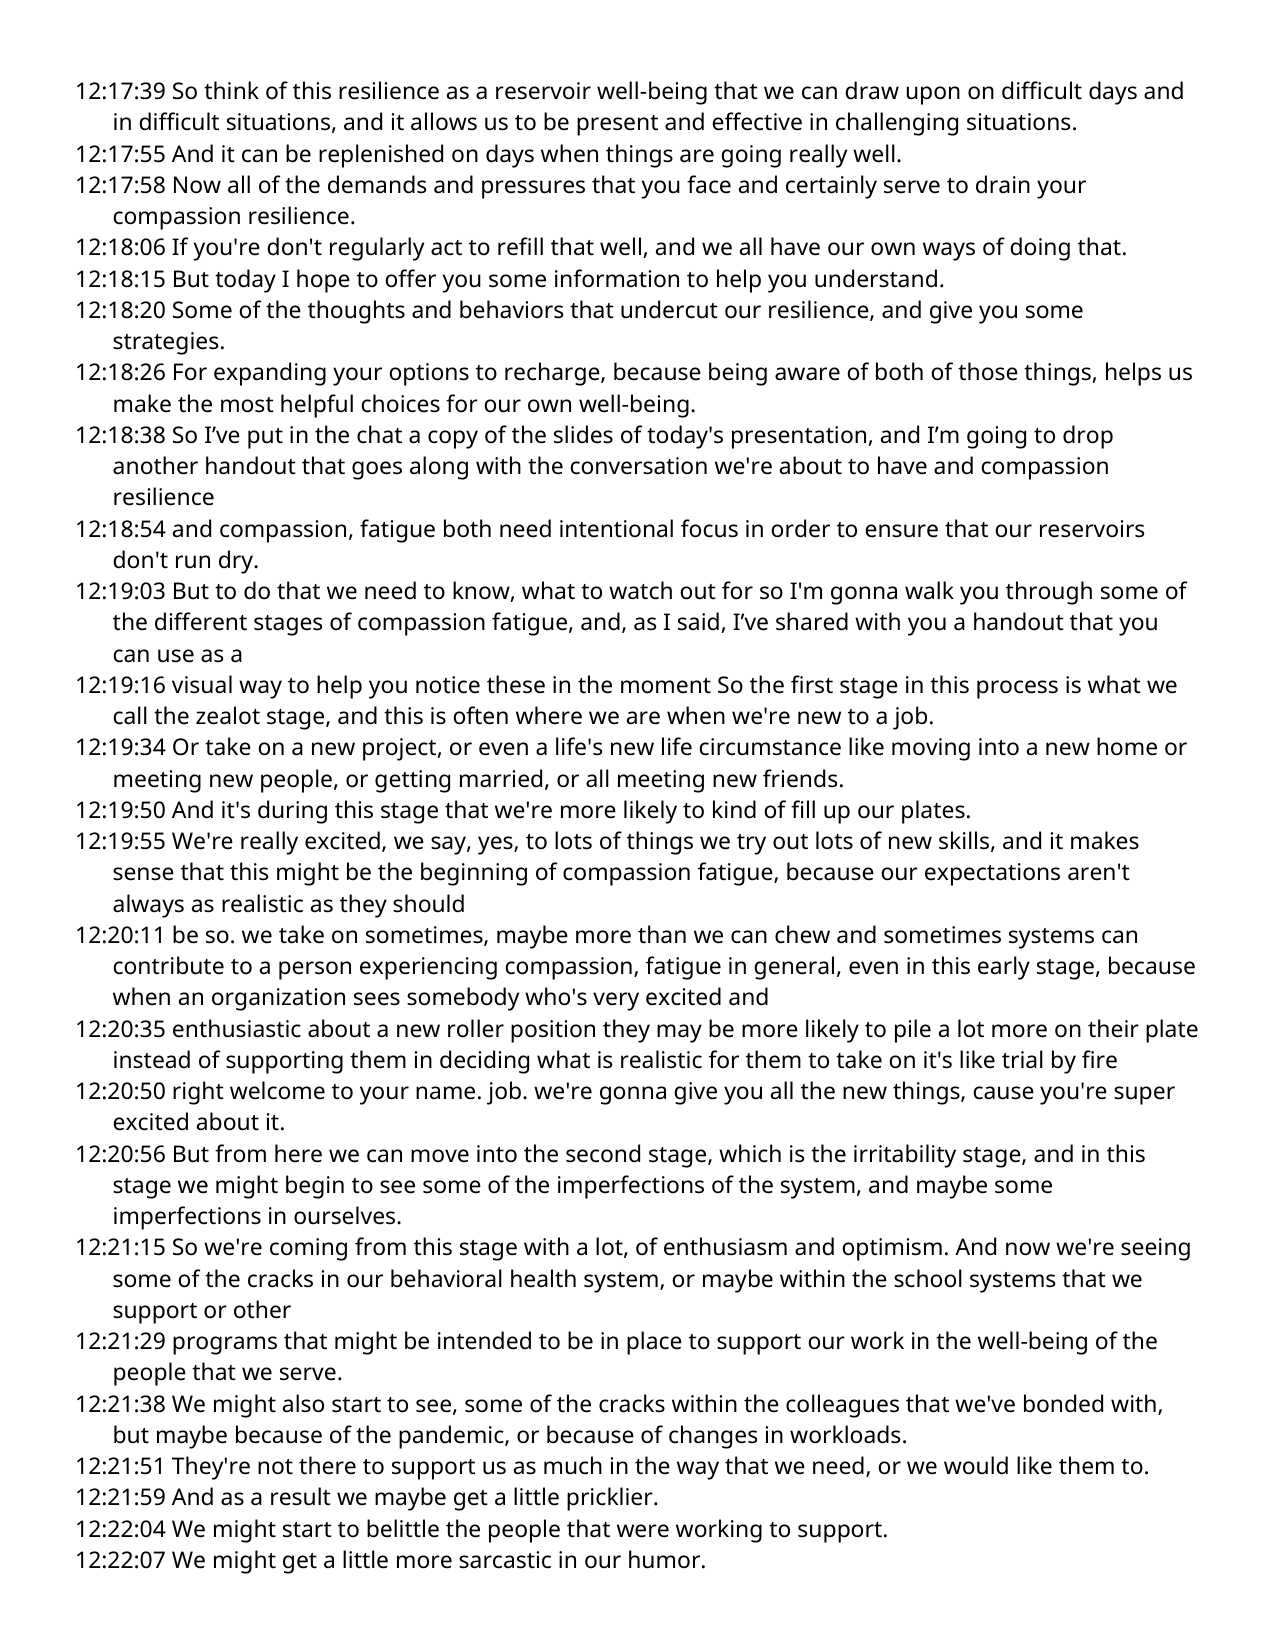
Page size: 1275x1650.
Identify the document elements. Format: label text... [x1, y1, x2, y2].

text 12:17:39 So think of this resilience as a reservoir well-being that we can draw upon on difficult days and in difficult situations, and it allows us to be present and effective in challenging situations. [75, 75, 1200, 137]
text 12:18:20 Some of the thoughts and behaviors that undercut our resilience, and give you some strategies. [75, 294, 1200, 356]
text 12:22:07 We might get a little more sarcastic in our humor. [75, 1544, 1200, 1575]
text 12:19:55 We're really excited, we say, yes, to lots of things we try out lots of new skills, and it makes sense that this might be the beginning of compassion fatigue, because our expectations aren't always as realistic as they should [75, 825, 1200, 919]
text 12:21:38 We might also start to see, some of the cracks within the colleagues that we've bonded with, but maybe because of the pandemic, or because of changes in workloads. [75, 1387, 1200, 1450]
text 12:20:35 enthusiastic about a new roller position they may be more likely to pile a lot more on their plate instead of supporting them in deciding what is realistic for them to take on it's like trial by fire [75, 1012, 1200, 1075]
text 12:19:50 And it's during this stage that we're more likely to kind of fill up our plates. [75, 794, 1200, 825]
text 12:20:11 be so. we take on sometimes, maybe more than we can chew and sometimes systems can contribute to a person experiencing compassion, fatigue in general, even in this early stage, because when an organization sees somebody who's very excited and [75, 919, 1200, 1012]
text 12:19:03 But to do that we need to know, what to watch out for so I'm gonna walk you through some of the different stages of compassion fatigue, and, as I said, I’ve shared with you a handout that you can use as a [75, 575, 1200, 669]
text 12:18:26 For expanding your options to recharge, because being aware of both of those things, helps us make the most helpful choices for our own well-being. [75, 356, 1200, 419]
text 12:18:15 But today I hope to offer you some information to help you understand. [75, 262, 1200, 294]
text 12:22:04 We might start to belittle the people that were working to support. [75, 1512, 1200, 1544]
text 12:18:06 If you're don't regularly act to refill that well, and we all have our own ways of doing that. [75, 231, 1200, 262]
text 12:21:51 They're not there to support us as much in the way that we need, or we would like them to. [75, 1450, 1200, 1481]
text 12:19:16 visual way to help you notice these in the moment So the first stage in this process is what we call the zealot stage, and this is often where we are when we're new to a job. [75, 669, 1200, 731]
text 12:21:15 So we're coming from this stage with a lot, of enthusiasm and optimism. And now we're seeing some of the cracks in our behavioral health system, or maybe within the school systems that we support or other [75, 1231, 1200, 1325]
text 12:19:34 Or take on a new project, or even a life's new life circumstance like moving into a new home or meeting new people, or getting married, or all meeting new friends. [75, 731, 1200, 794]
text 12:20:50 right welcome to your name. job. we're gonna give you all the new things, cause you're super excited about it. [75, 1075, 1200, 1137]
text 12:18:54 and compassion, fatigue both need intentional focus in order to ensure that our reservoirs don't run dry. [75, 512, 1200, 575]
text 12:21:29 programs that might be intended to be in place to support our work in the well-being of the people that we serve. [75, 1325, 1200, 1387]
text 12:20:56 But from here we can move into the second stage, which is the irritability stage, and in this stage we might begin to see some of the imperfections of the system, and maybe some imperfections in ourselves. [75, 1137, 1200, 1231]
text 12:21:59 And as a result we maybe get a little pricklier. [75, 1481, 1200, 1512]
text 12:17:55 And it can be replenished on days when things are going really well. [75, 137, 1200, 169]
text 12:18:38 So I’ve put in the chat a copy of the slides of today's presentation, and I’m going to drop another handout that goes along with the conversation we're about to have and compassion resilience [75, 419, 1200, 512]
text 12:17:58 Now all of the demands and pressures that you face and certainly serve to drain your compassion resilience. [75, 169, 1200, 231]
